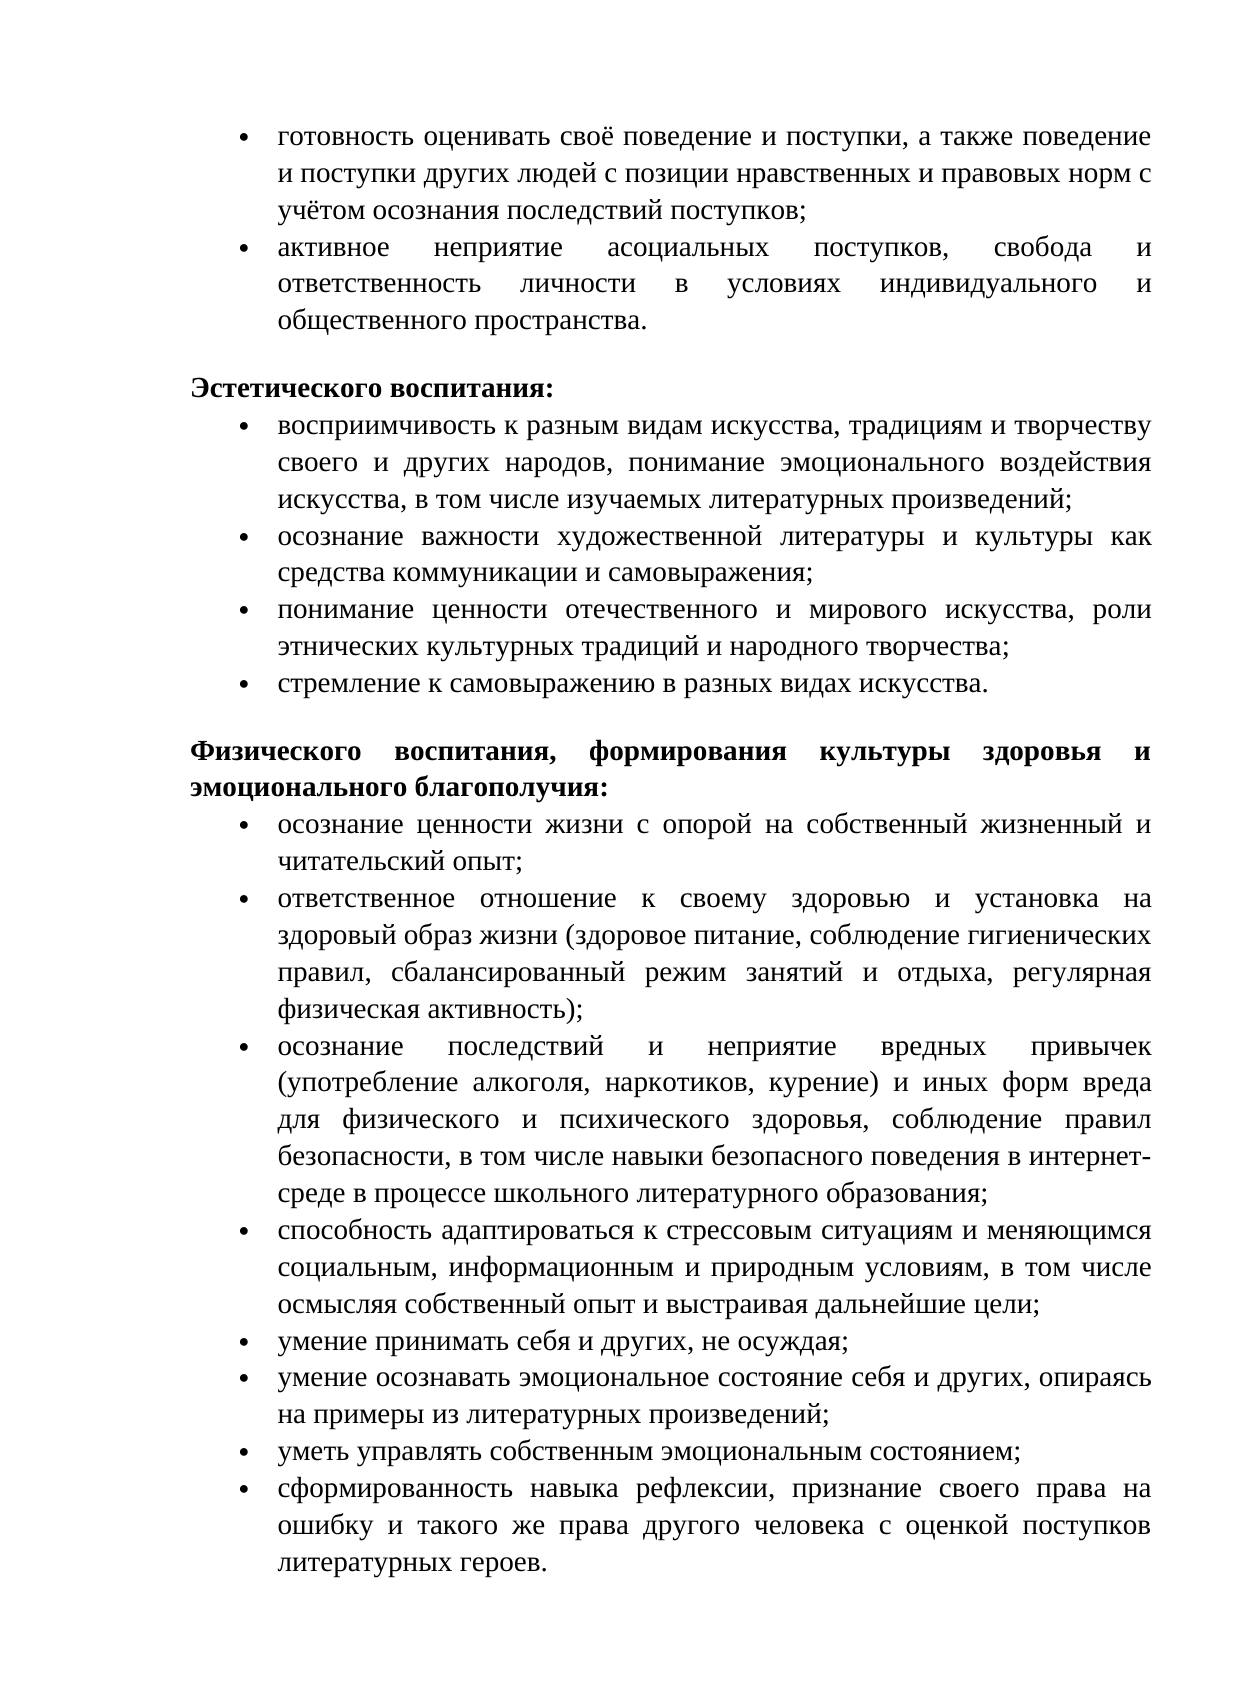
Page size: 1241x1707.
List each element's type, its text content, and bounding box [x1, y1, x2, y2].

list сформированность навыка рефлексии, признание своего права на ошибку и такого же права другого человека с оценкой поступков литературных героев. [240, 1470, 1152, 1577]
list умение принимать себя и других, не осуждая; [240, 1323, 1152, 1356]
list понимание ценности отечественного и мирового искусства, роли этнических культурных традиций и народного творчества; [240, 591, 1152, 662]
list стремление к самовыражению в разных видах искусства. [240, 665, 1152, 699]
list осознание ценности жизни с опорой на собственный жизненный и читательский опыт; [240, 806, 1152, 877]
list восприимчивость к разным видам искусства, традициям и творчеству своего и других народов, понимание эмоционального воздействия искусства, в том числе изучаемых литературных произведений; [240, 407, 1152, 514]
list умение осознавать эмоциональное состояние себя и других, опираясь на примеры из литературных произведений; [240, 1359, 1152, 1430]
list уметь управлять собственным эмоциональным состоянием; [240, 1433, 1152, 1467]
text Эстетического воспитания: [190, 370, 1152, 404]
text Физического воспитания, формирования культуры здоровья и эмоционального благополучия: [190, 733, 1152, 803]
list осознание важности художественной литературы и культуры как средства коммуникации и самовыражения; [240, 518, 1152, 588]
list способность адаптироваться к стрессовым ситуациям и меняющимся социальным, информационным и природным условиям, в том числе осмысляя собственный опыт и выстраивая дальнейшие цели; [240, 1212, 1152, 1319]
list осознание последствий и неприятие вредных привычек (употребление алкоголя, наркотиков, курение) и иных форм вреда для физического и психического здоровья, соблюдение правил безопасности, в том числе навыки безопасного поведения в интернет-среде в процессе школьного литературного образования; [240, 1028, 1152, 1209]
list готовность оценивать своё поведение и поступки, а также поведение и поступки других людей с позиции нравственных и правовых норм с учётом осознания последствий поступков; [240, 118, 1152, 225]
list активное неприятие асоциальных поступков, свобода и ответственность личности в условиях индивидуального и общественного пространства. [240, 229, 1152, 336]
list ответственное отношение к своему здоровью и установка на здоровый образ жизни (здоровое питание, соблюдение гигиенических правил, сбалансированный режим занятий и отдыха, регулярная физическая активность); [240, 880, 1152, 1024]
